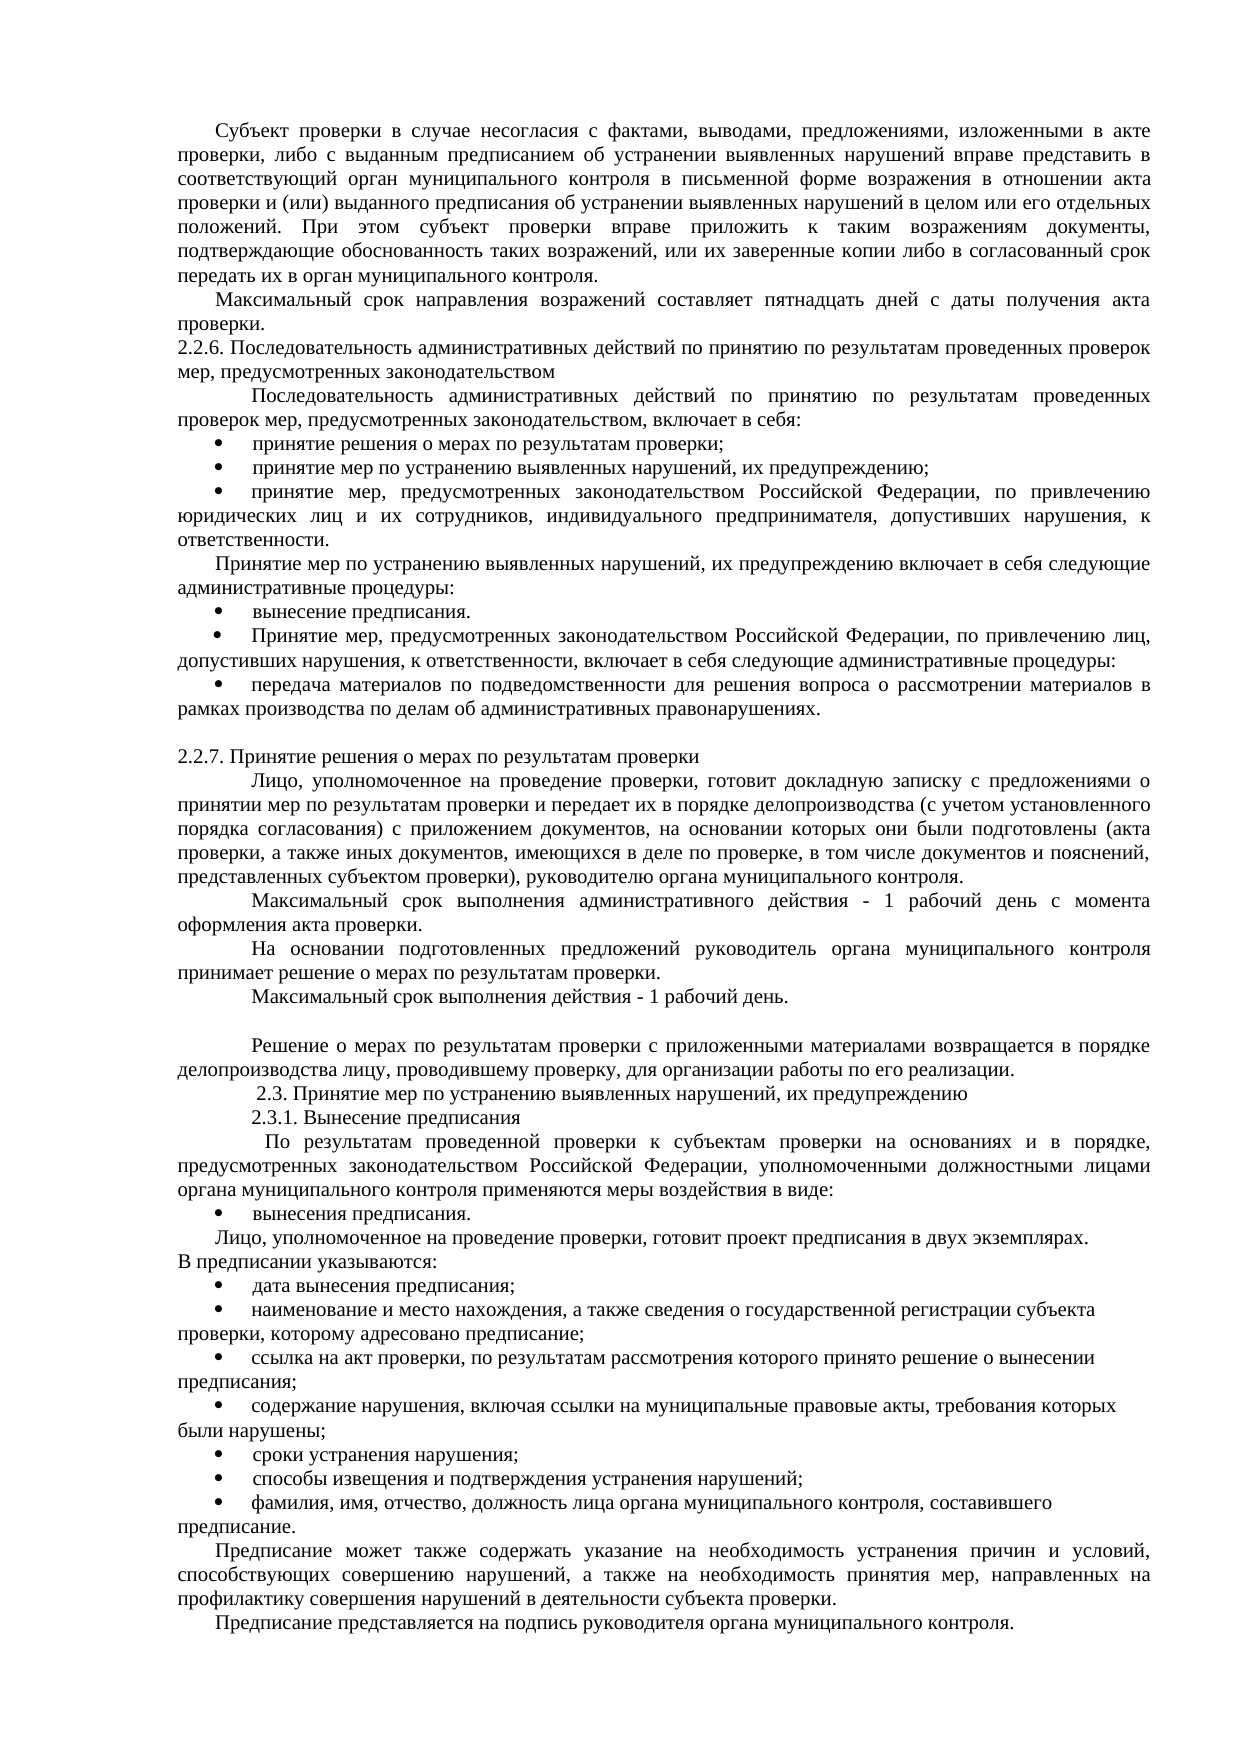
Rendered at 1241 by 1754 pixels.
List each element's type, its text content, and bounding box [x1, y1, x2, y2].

text Субъект проверки в случае несогласия с фактами, выводами, предложениями, изложенными в акте проверки, либо с выданным предписанием об устранении выявленных нарушений вправе представить в соответствующий орган муниципального контроля в письменной форме возражения в отношении акта проверки и (или) выданного предписания об устранении выявленных нарушений в целом или его отдельных положений. При этом субъект проверки вправе приложить к таким возражениям документы, подтверждающие обоснованность таких возражений, или их заверенные копии либо в согласованный срок передать их в орган муниципального контроля. [177, 118, 1152, 287]
list сроки устранения нарушения; [215, 1442, 1152, 1466]
text Принятие мер по устранению выявленных нарушений, их предупреждению включает в себя следующие административные процедуры: [177, 551, 1152, 599]
list принятие мер по устранению выявленных нарушений, их предупреждению; [215, 455, 1152, 479]
text 2.2.6. Последовательность административных действий по принятию по результатам проведенных проверок мер, предусмотренных законодательством [177, 335, 1152, 383]
text Предписание может также содержать указание на необходимость устранения причин и условий, способствующих совершению нарушений, а также на необходимость принятия мер, направленных на профилактику совершения нарушений в деятельности субъекта проверки. [177, 1538, 1152, 1610]
text 2.3.1. Вынесение предписания [177, 1105, 1152, 1129]
text По результатам проведенной проверки к субъектам проверки на основаниях и в порядке, предусмотренных законодательством Российской Федерации, уполномоченными должностными лицами органа муниципального контроля применяются меры воздействия в виде: [177, 1129, 1152, 1201]
text Максимальный срок выполнения действия - 1 рабочий день. [177, 984, 1152, 1008]
list наименование и место нахождения, а также сведения о государственной регистрации субъекта проверки, которому адресовано предписание; [177, 1297, 1152, 1345]
text 2.2.7. Принятие решения о мерах по результатам проверки [177, 744, 1152, 768]
text Максимальный срок направления возражений составляет пятнадцать дней с даты получения акта проверки. [177, 287, 1152, 335]
list вынесение предписания. [215, 599, 1152, 623]
text Максимальный срок выполнения административного действия - 1 рабочий день с момента оформления акта проверки. [177, 888, 1152, 936]
list Принятие мер, предусмотренных законодательством Российской Федерации, по привлечению лиц, допустивших нарушения, к ответственности, включает в себя следующие административные процедуры: [177, 623, 1152, 672]
text Лицо, уполномоченное на проведение проверки, готовит проект предписания в двух экземплярах. [177, 1225, 1152, 1249]
text На основании подготовленных предложений руководитель органа муниципального контроля принимает решение о мерах по результатам проверки. [177, 936, 1152, 984]
list принятие решения о мерах по результатам проверки; [215, 431, 1152, 455]
text Решение о мерах по результатам проверки с приложенными материалами возвращается в порядке делопроизводства лицу, проводившему проверку, для организации работы по его реализации. [177, 1032, 1152, 1081]
list принятие мер, предусмотренных законодательством Российской Федерации, по привлечению юридических лиц и их сотрудников, индивидуального предпринимателя, допустивших нарушения, к ответственности. [177, 479, 1152, 551]
text В предписании указываются: [177, 1249, 1152, 1273]
list вынесения предписания. [215, 1201, 1152, 1225]
text 2.3. Принятие мер по устранению выявленных нарушений, их предупреждению [177, 1081, 1152, 1105]
list ссылка на акт проверки, по результатам рассмотрения которого принято решение о вынесении предписания; [177, 1345, 1152, 1393]
text Последовательность административных действий по принятию по результатам проведенных проверок мер, предусмотренных законодательством, включает в себя: [177, 383, 1152, 431]
list фамилия, имя, отчество, должность лица органа муниципального контроля, составившего предписание. [177, 1490, 1152, 1538]
list способы извещения и подтверждения устранения нарушений; [215, 1466, 1152, 1490]
list дата вынесения предписания; [215, 1273, 1152, 1297]
list содержание нарушения, включая ссылки на муниципальные правовые акты, требования которых были нарушены; [177, 1393, 1152, 1442]
text Предписание представляется на подпись руководителя органа муниципального контроля. [177, 1610, 1152, 1634]
text Лицо, уполномоченное на проведение проверки, готовит докладную записку с предложениями о принятии мер по результатам проверки и передает их в порядке делопроизводства (с учетом установленного порядка согласования) с приложением документов, на основании которых они были подготовлены (акта проверки, а также иных документов, имеющихся в деле по проверке, в том числе документов и пояснений, представленных субъектом проверки), руководителю органа муниципального контроля. [177, 768, 1152, 888]
list передача материалов по подведомственности для решения вопроса о рассмотрении материалов в рамках производства по делам об административных правонарушениях. [177, 672, 1152, 720]
